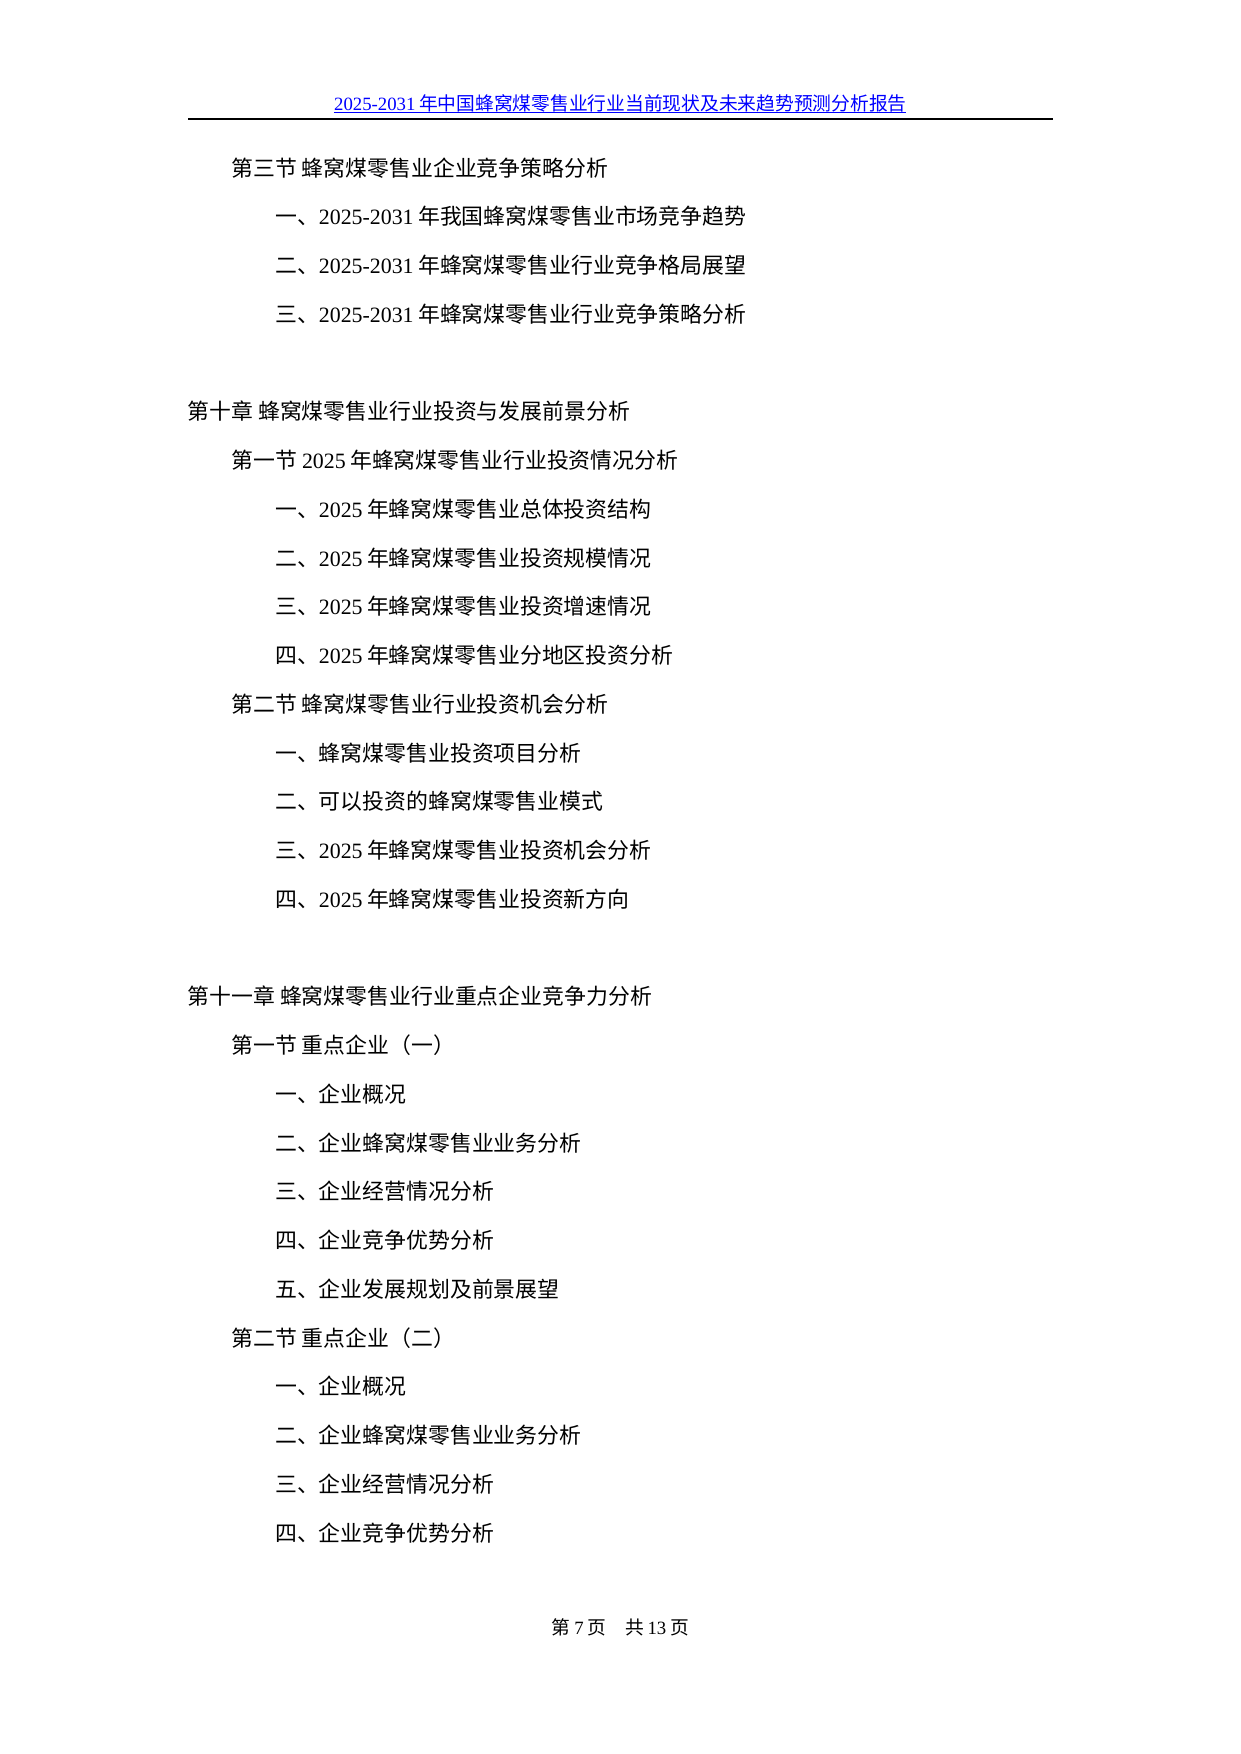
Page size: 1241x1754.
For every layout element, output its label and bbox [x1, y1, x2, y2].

text [187, 150, 1053, 1548]
